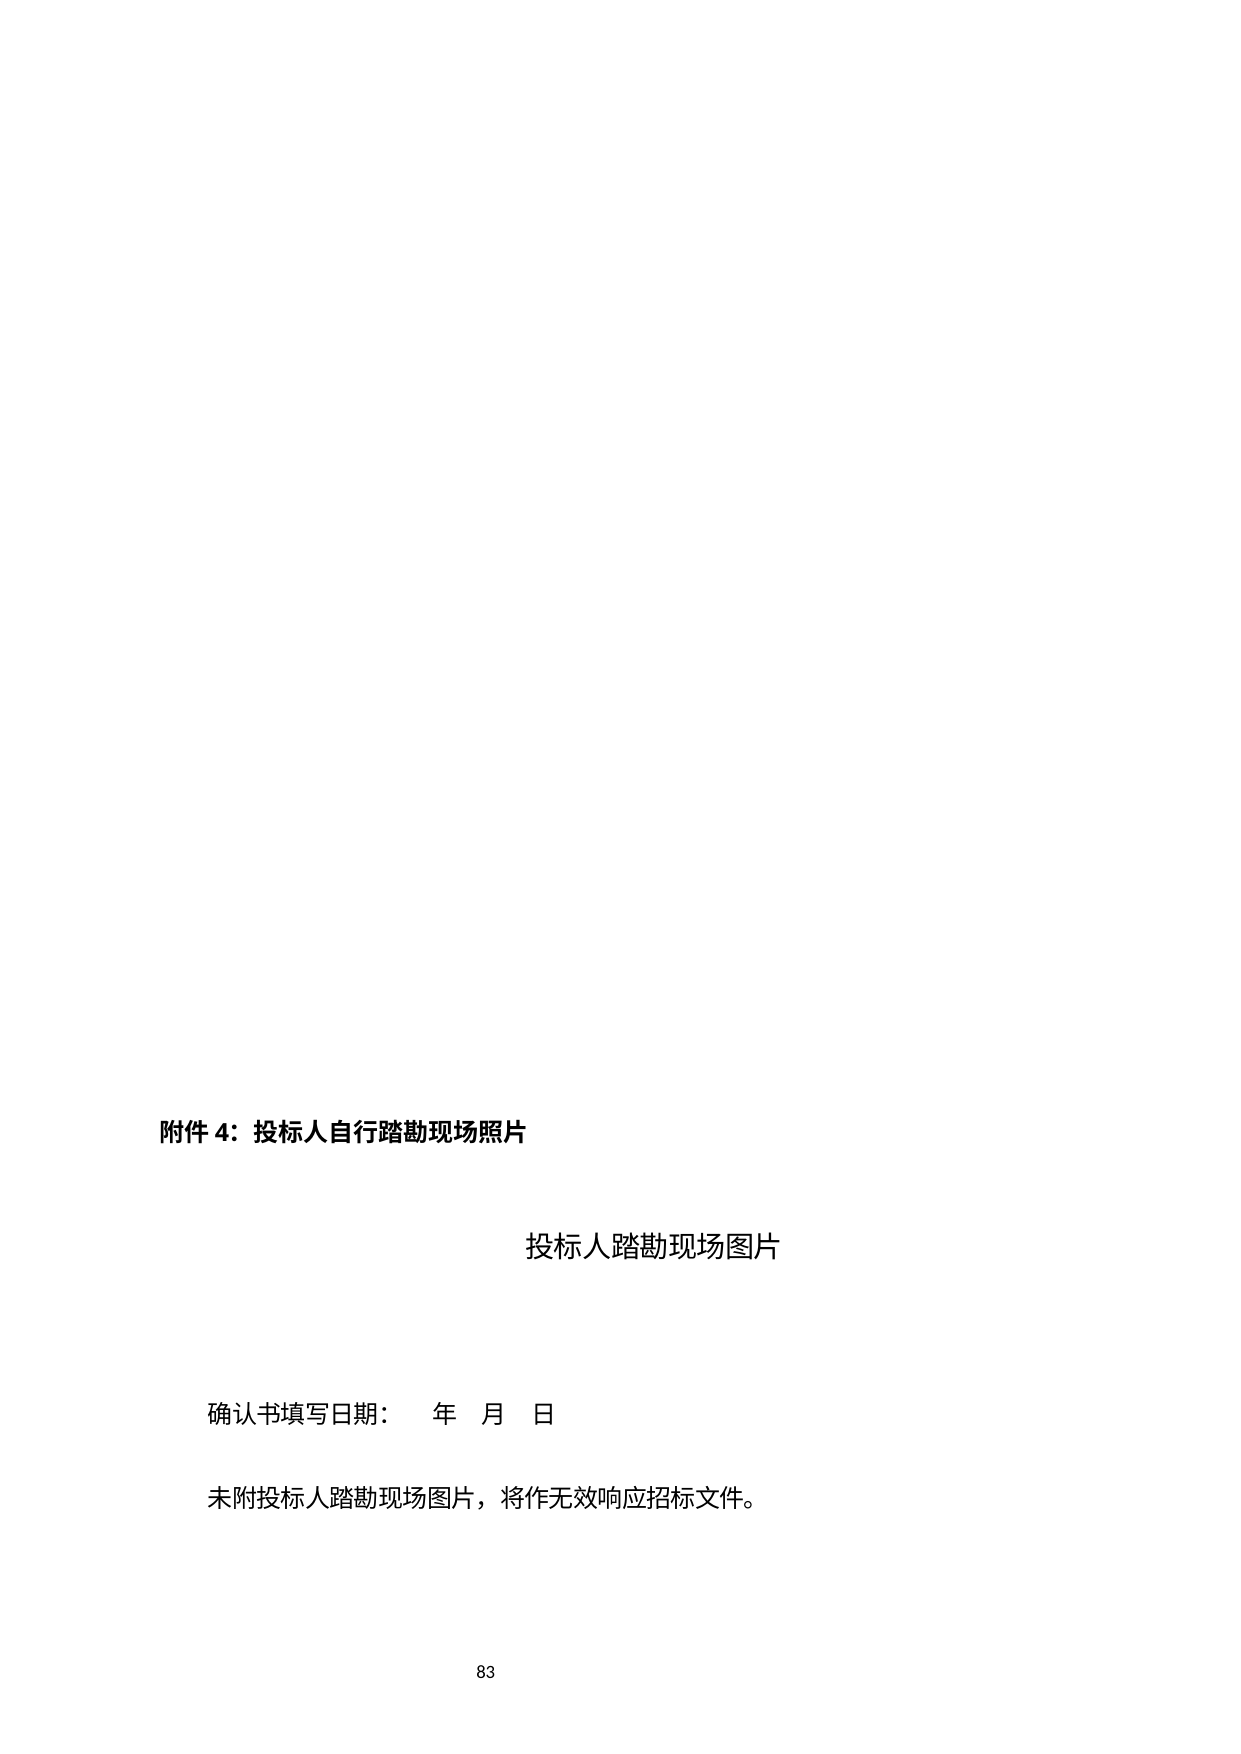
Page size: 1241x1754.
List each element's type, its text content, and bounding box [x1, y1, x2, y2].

text 附件4：投标人自行踏勘现场照片 [159, 1098, 1093, 1163]
text 投标人踏勘现场图片 [159, 1212, 1093, 1277]
text 未附投标人踏勘现场图片，将作无效响应招标文件。 [159, 1464, 1093, 1529]
text 确认书填写日期： 年 月 日 [159, 1381, 1093, 1446]
